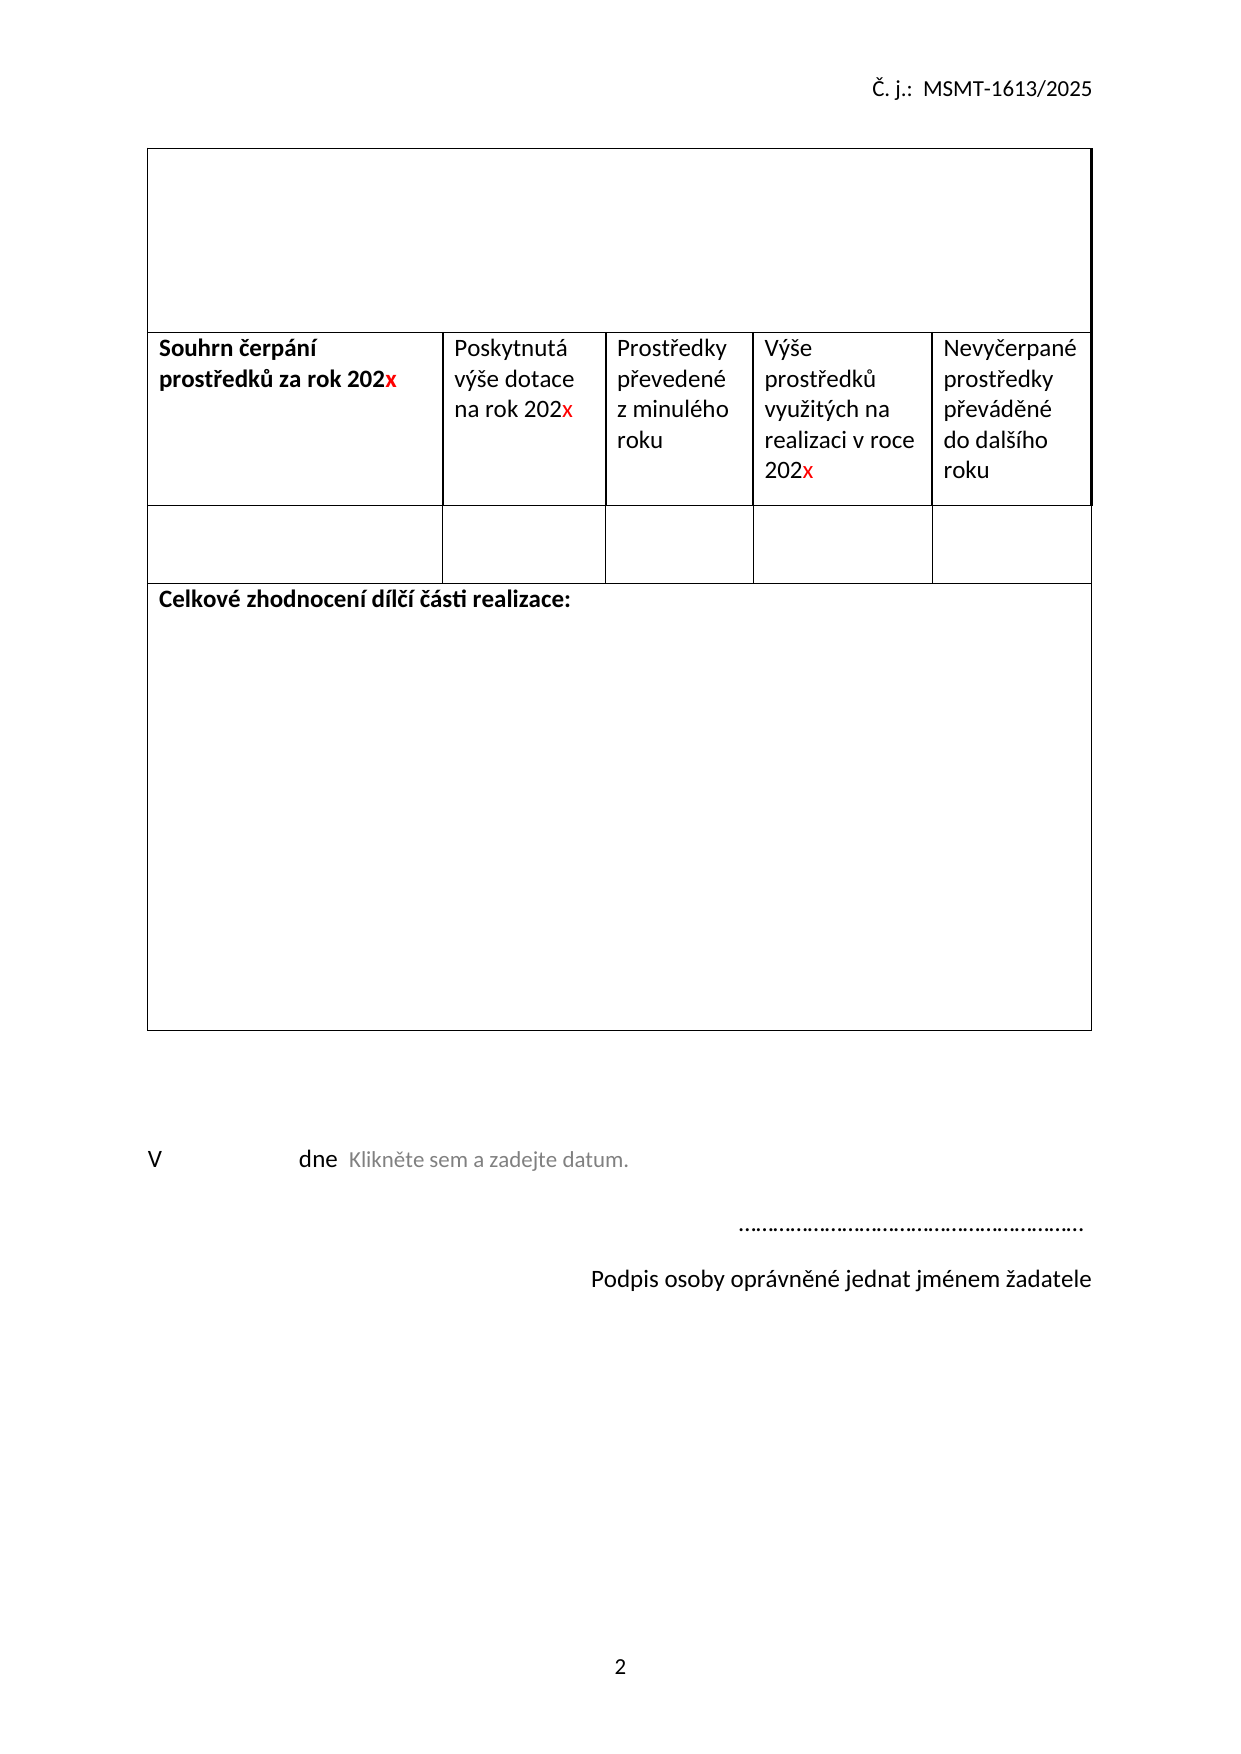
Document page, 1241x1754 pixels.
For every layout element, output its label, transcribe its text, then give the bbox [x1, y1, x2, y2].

table_cell [754, 506, 932, 583]
table_cell Celkové zhodnocení dílčí části realizace: [148, 584, 1091, 1030]
table_cell Prostředky převedené z minulého roku [607, 333, 752, 505]
table_cell [933, 506, 1091, 583]
table_cell [606, 506, 753, 583]
table_cell Poskytnutá výše dotace na rok 202x [444, 333, 605, 505]
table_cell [148, 149, 1090, 332]
table_cell Souhrn čerpání prostředků za rok 202x [148, 333, 442, 505]
text …………………………………………………… [148, 1207, 1092, 1237]
table_cell [443, 506, 605, 583]
table_cell Nevyčerpané prostředky převáděné do dalšího roku [933, 333, 1090, 505]
table_cell [148, 506, 442, 583]
text Podpis osoby oprávněné jednat jménem žadatele [516, 1263, 1092, 1293]
text V dne [148, 1143, 1092, 1173]
table_cell Výše prostředků využitých na realizaci v roce 202x [754, 333, 931, 505]
